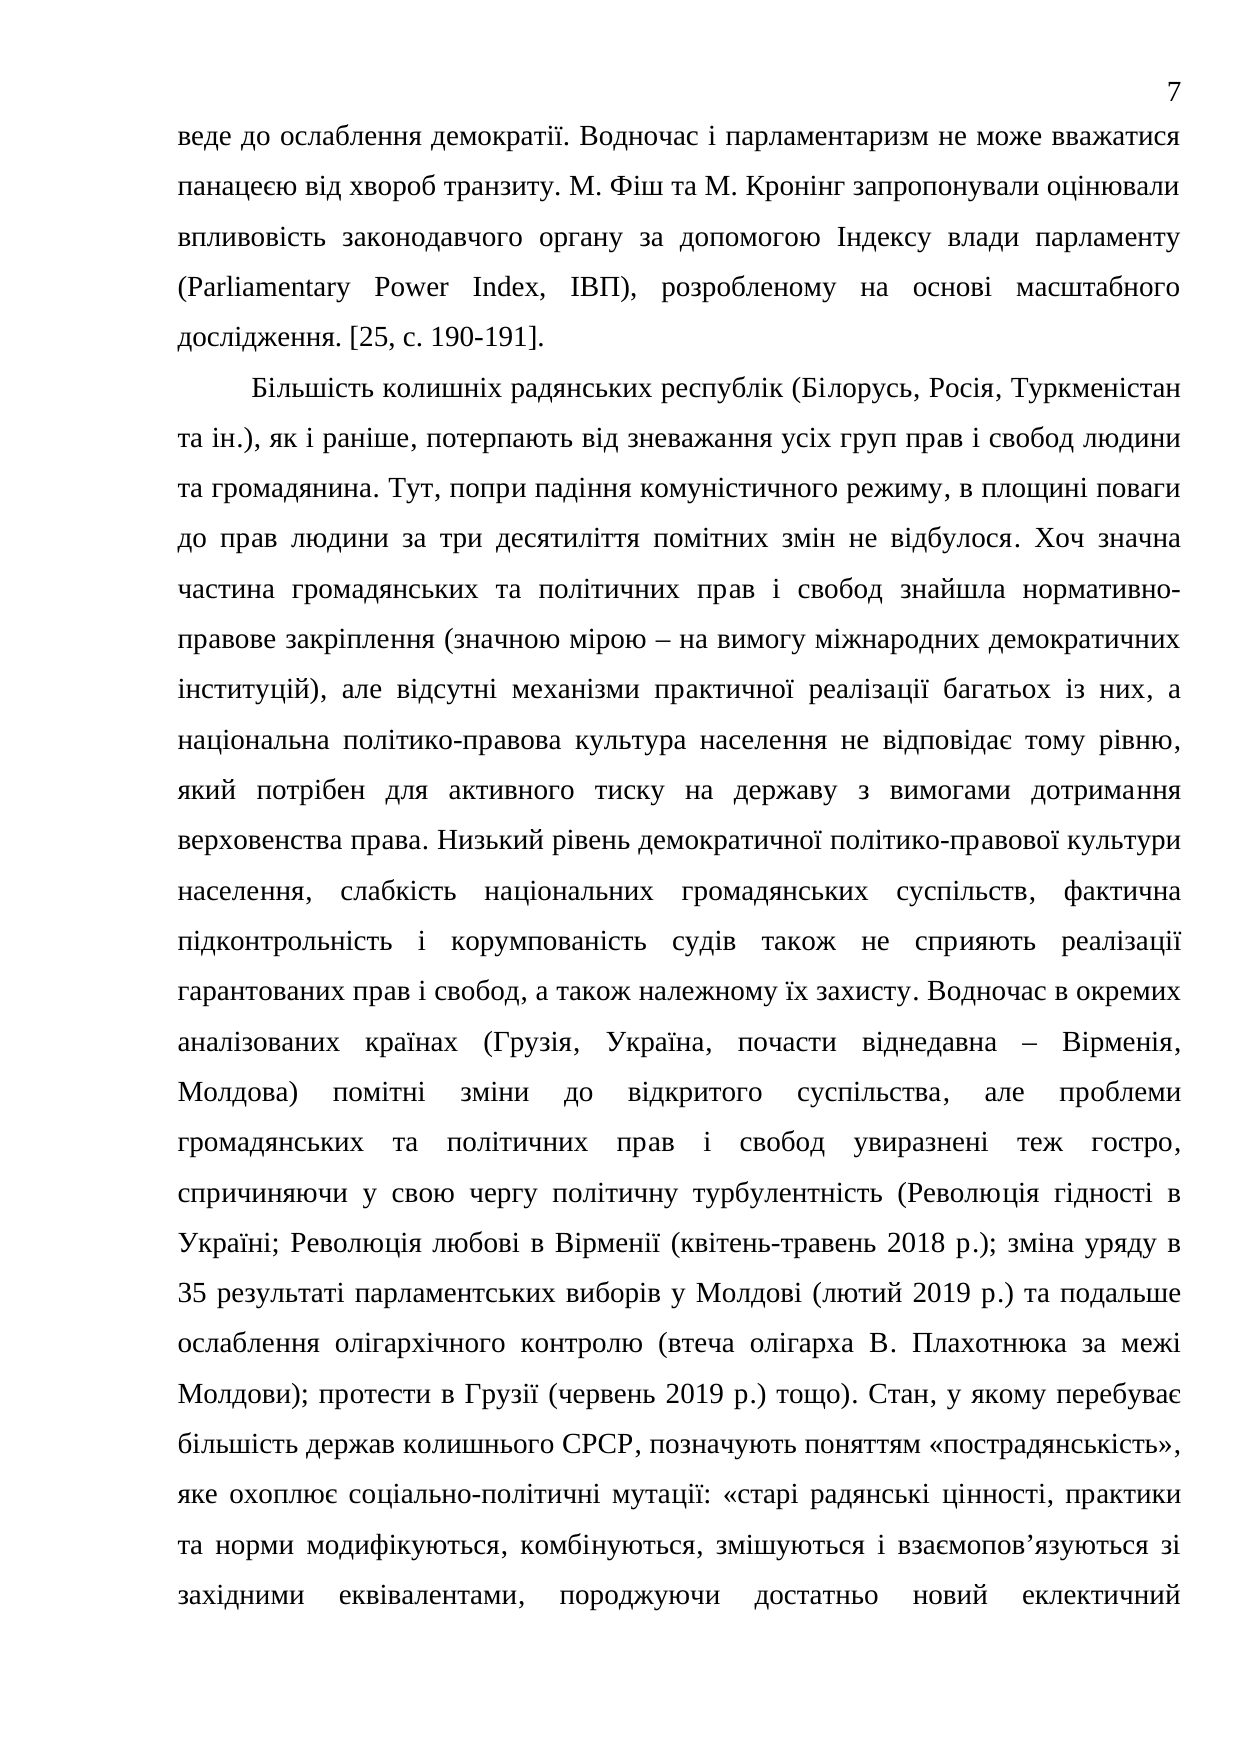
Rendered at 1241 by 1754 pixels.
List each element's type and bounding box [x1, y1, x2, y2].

text [177, 370, 1181, 1611]
text [177, 118, 1181, 353]
